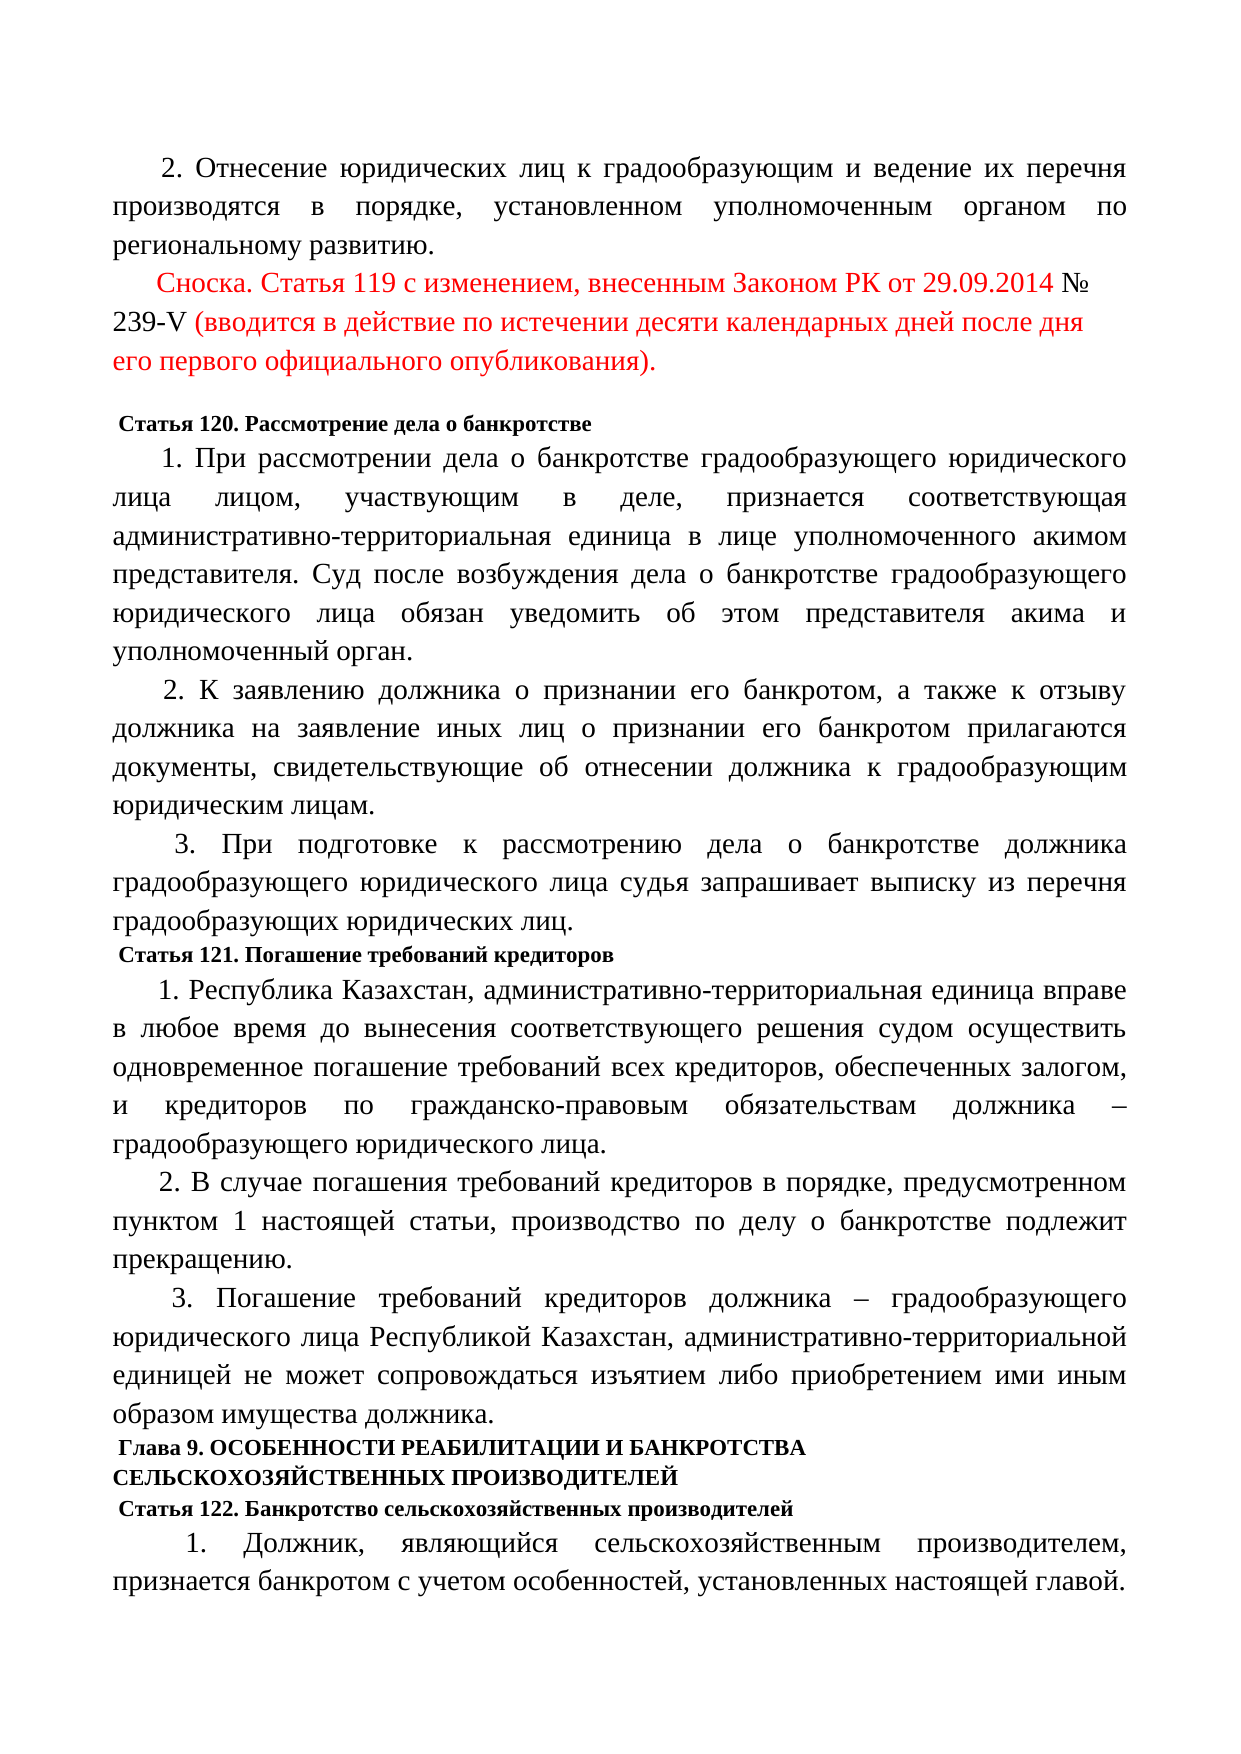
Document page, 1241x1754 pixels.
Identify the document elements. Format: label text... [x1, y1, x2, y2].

text 3. Погашение требований кредиторов должника – градообразующего юридического лица Республикой Казахстан, административно-территориальной единицей не может сопровождаться изъятием либо приобретением ими иным образом имущества должника. [112, 1280, 1128, 1429]
text 2. В случае погашения требований кредиторов в порядке, предусмотренном пунктом 1 настоящей статьи, производство по делу о банкротстве подлежит прекращению. [112, 1164, 1128, 1275]
text 1. При рассмотрении дела о банкротстве градообразующего юридического лица лицом, участвующим в деле, признается соответствующая административно-территориальная единица в лице уполномоченного акимом представителя. Суд после возбуждения дела о банкротстве градообразующего юридического лица обязан уведомить об этом представителя акима и уполномоченный орган. [112, 441, 1128, 667]
text Глава 9. ОСОБЕННОСТИ РЕАБИЛИТАЦИИ И БАНКРОТСТВА СЕЛЬСКОХОЗЯЙСТВЕННЫХ ПРОИЗВОДИТЕЛЕЙ [112, 1434, 1128, 1491]
text 1. Республика Казахстан, административно-территориальная единица вправе в любое время до вынесения соответствующего решения судом осуществить одновременное погашение требований всех кредиторов, обеспеченных залогом, и кредиторов по гражданско-правовым обязательствам должника – градообразующего юридического лица. [112, 972, 1128, 1159]
text Статья 122. Банкротство сельскохозяйственных производителей [112, 1495, 1128, 1521]
text 2. К заявлению должника о признании его банкротом, а также к отзыву должника на заявление иных лиц о признании его банкротом прилагаются документы, свидетельствующие об отнесении должника к градообразующим юридическим лицам. [112, 672, 1128, 821]
text Статья 120. Рассмотрение дела о банкротстве [112, 410, 1128, 437]
text Сноска. Статья 119 с изменением, внесенным Законом РК от 29.09.2014 № 239-V (вводится в действие по истечении десяти календарных дней после дня его первого официального опубликования). [112, 266, 1128, 406]
text Статья 121. Погашение требований кредиторов [112, 942, 1128, 968]
text 3. При подготовке к рассмотрению дела о банкротстве должника градообразующего юридического лица судья запрашивает выписку из перечня градообразующих юридических лиц. [112, 826, 1128, 937]
text 1. Должник, являющийся сельскохозяйственным производителем, признается банкротом с учетом особенностей, установленных настоящей главой. [112, 1525, 1128, 1597]
text 2. Отнесение юридических лиц к градообразующим и ведение их перечня производятся в порядке, установленном уполномоченным органом по региональному развитию. [112, 150, 1128, 261]
